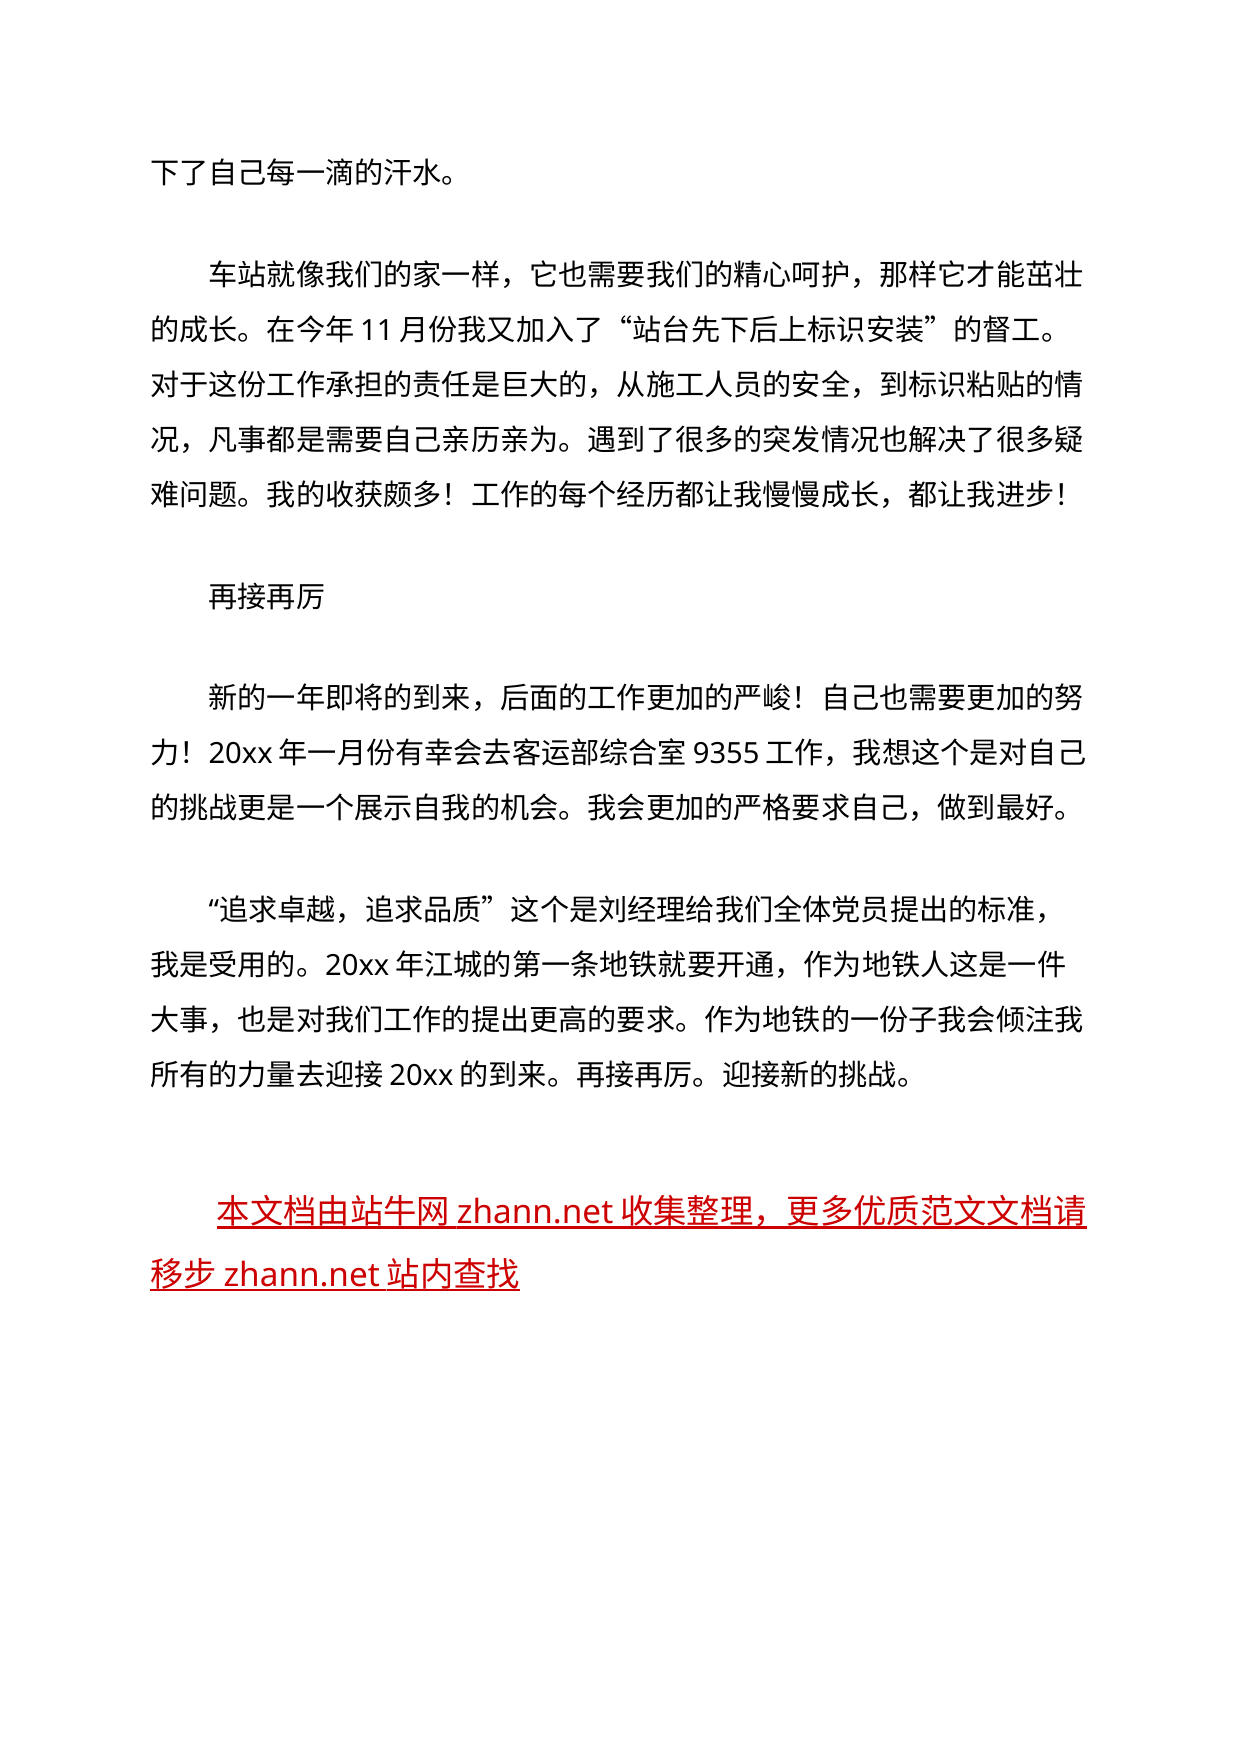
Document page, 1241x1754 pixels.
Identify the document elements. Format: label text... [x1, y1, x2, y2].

text 本文档由站牛网zhann.net收集整理，更多优质范文文档请移步zhann.net站内查找 [150, 1185, 1090, 1296]
text 新的一年即将的到来，后面的工作更加的严峻！自己也需要更加的努力！20xx年一月份有幸会去客运部综合室9355工作，我想这个是对自己的挑战更是一个展示自我的机会。我会更加的严格要求自己，做到最好。 [150, 675, 1090, 827]
text 再接再厉 [150, 573, 1090, 616]
text 车站就像我们的家一样，它也需要我们的精心呵护，那样它才能茁壮的成长。在今年11月份我又加入了“站台先下后上标识安装”的督工。对于这份工作承担的责任是巨大的，从施工人员的安全，到标识粘贴的情况，凡事都是需要自己亲历亲为。遇到了很多的突发情况也解决了很多疑难问题。我的收获颇多！工作的每个经历都让我慢慢成长，都让我进步！ [150, 252, 1090, 514]
text “追求卓越，追求品质”这个是刘经理给我们全体党员提出的标准，我是受用的。20xx年江城的第一条地铁就要开通，作为地铁人这是一件大事，也是对我们工作的提出更高的要求。作为地铁的一份子我会倾注我所有的力量去迎接20xx的到来。再接再厉。迎接新的挑战。 [150, 887, 1090, 1094]
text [150, 150, 1090, 192]
